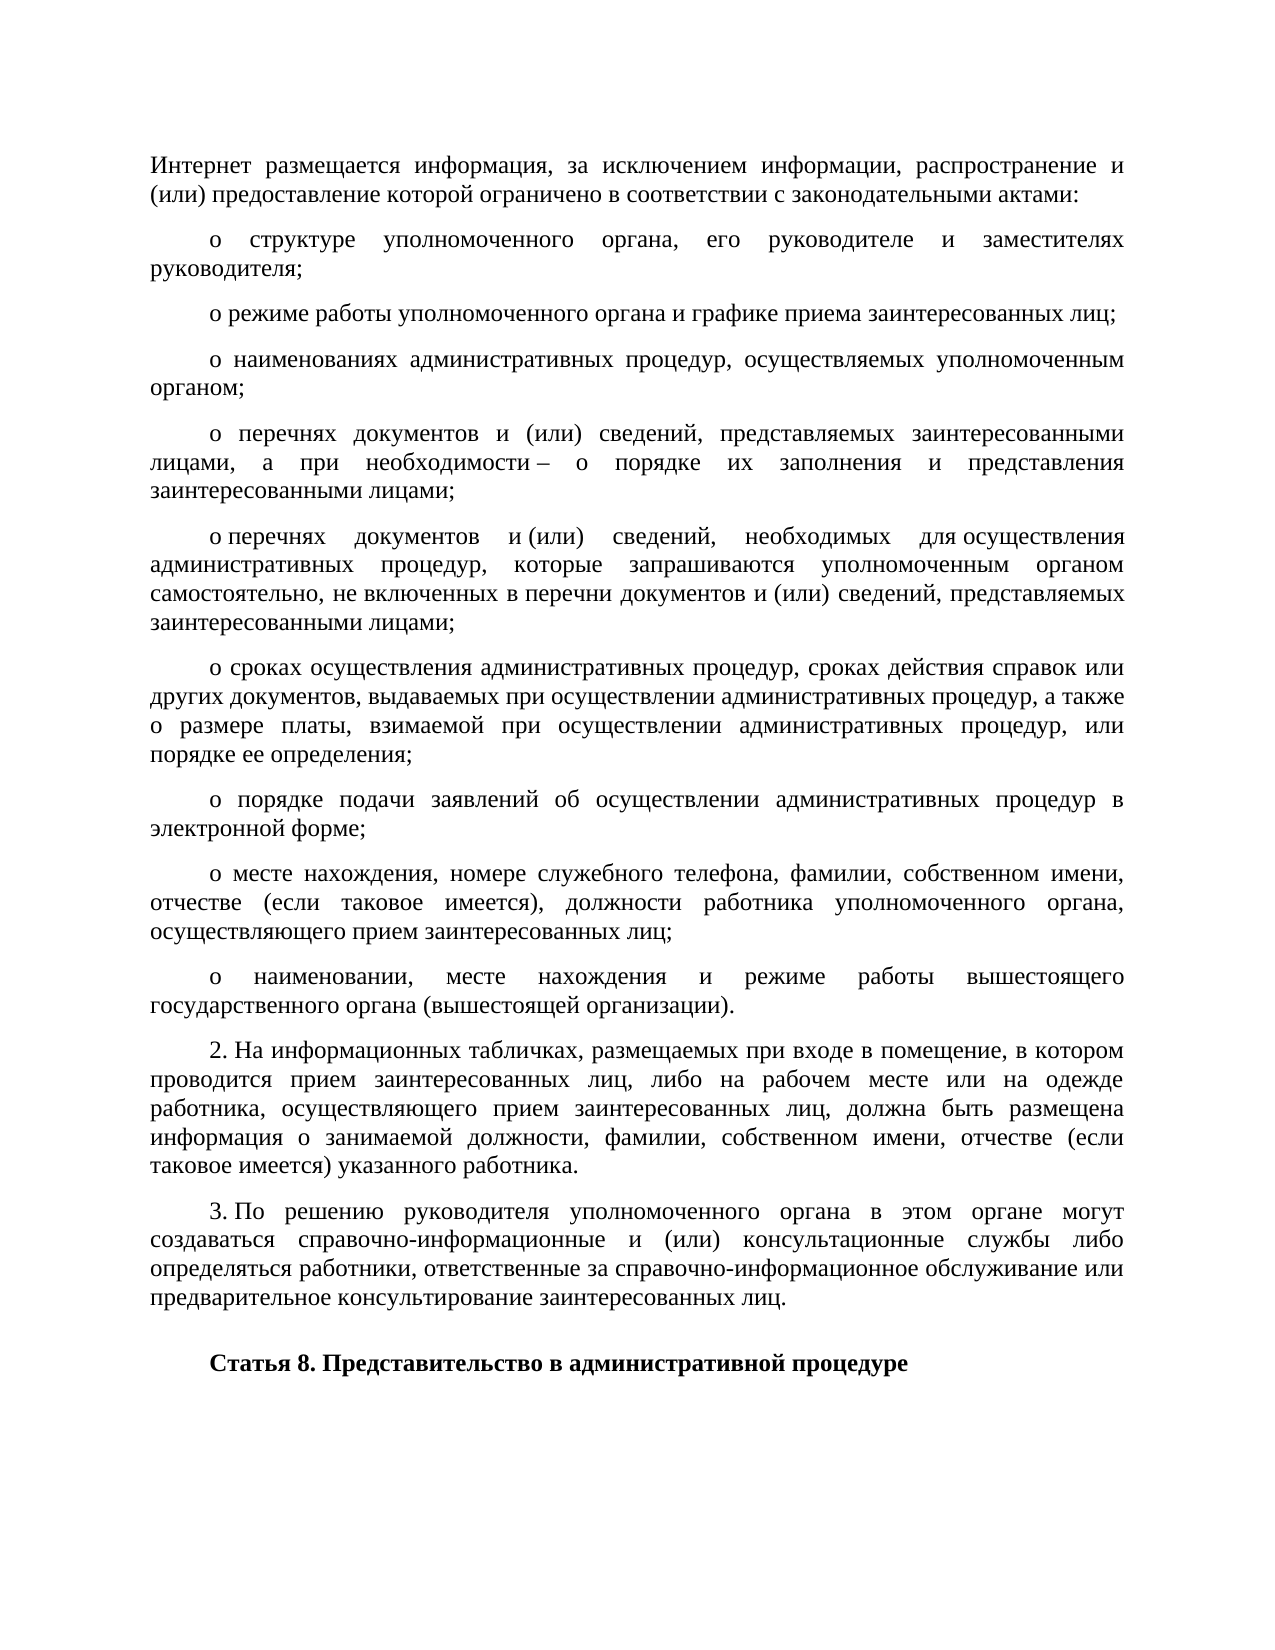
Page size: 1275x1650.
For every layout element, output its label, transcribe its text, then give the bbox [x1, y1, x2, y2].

text о структуре уполномоченного органа, его руководителе и заместителях руководителя; [150, 224, 1125, 282]
text о режиме работы уполномоченного органа и графике приема заинтересованных лиц; [150, 298, 1125, 327]
text о перечнях документов и (или) сведений, представляемых заинтересованными лицами, а при необходимости – о порядке их заполнения и представления заинтересованными лицами; [150, 418, 1125, 504]
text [150, 150, 1125, 207]
text о наименовании, месте нахождения и режиме работы вышестоящего государственного органа (вышестоящей организации). [150, 961, 1125, 1019]
text о сроках осуществления административных процедур, сроках действия справок или других документов, выдаваемых при осуществлении административных процедур, а также о размере платы, взимаемой при осуществлении административных процедур, или порядке ее определения; [150, 652, 1125, 767]
text Статья 8. Представительство в административной процедуре [209, 1348, 1125, 1377]
text о перечнях документов и (или) сведений, необходимых для осуществления административных процедур, которые запрашиваются уполномоченным органом самостоятельно, не включенных в перечни документов и (или) сведений, представляемых заинтересованными лицами; [150, 521, 1125, 636]
text 3. По решению руководителя уполномоченного органа в этом органе могут создаваться справочно-информационные и (или) консультационные службы либо определяться работники, ответственные за справочно-информационное обслуживание или предварительное консультирование заинтересованных лиц. [150, 1196, 1125, 1311]
text 2. На информационных табличках, размещаемых при входе в помещение, в котором проводится прием заинтересованных лиц, либо на рабочем месте или на одежде работника, осуществляющего прием заинтересованных лиц, должна быть размещена информация о занимаемой должности, фамилии, собственном имени, отчестве (если таковое имеется) указанного работника. [150, 1035, 1125, 1179]
text о наименованиях административных процедур, осуществляемых уполномоченным органом; [150, 344, 1125, 401]
text о порядке подачи заявлений об осуществлении административных процедур в электронной форме; [150, 784, 1125, 842]
text о месте нахождения, номере служебного телефона, фамилии, собственном имени, отчестве (если таковое имеется), должности работника уполномоченного органа, осуществляющего прием заинтересованных лиц; [150, 858, 1125, 944]
